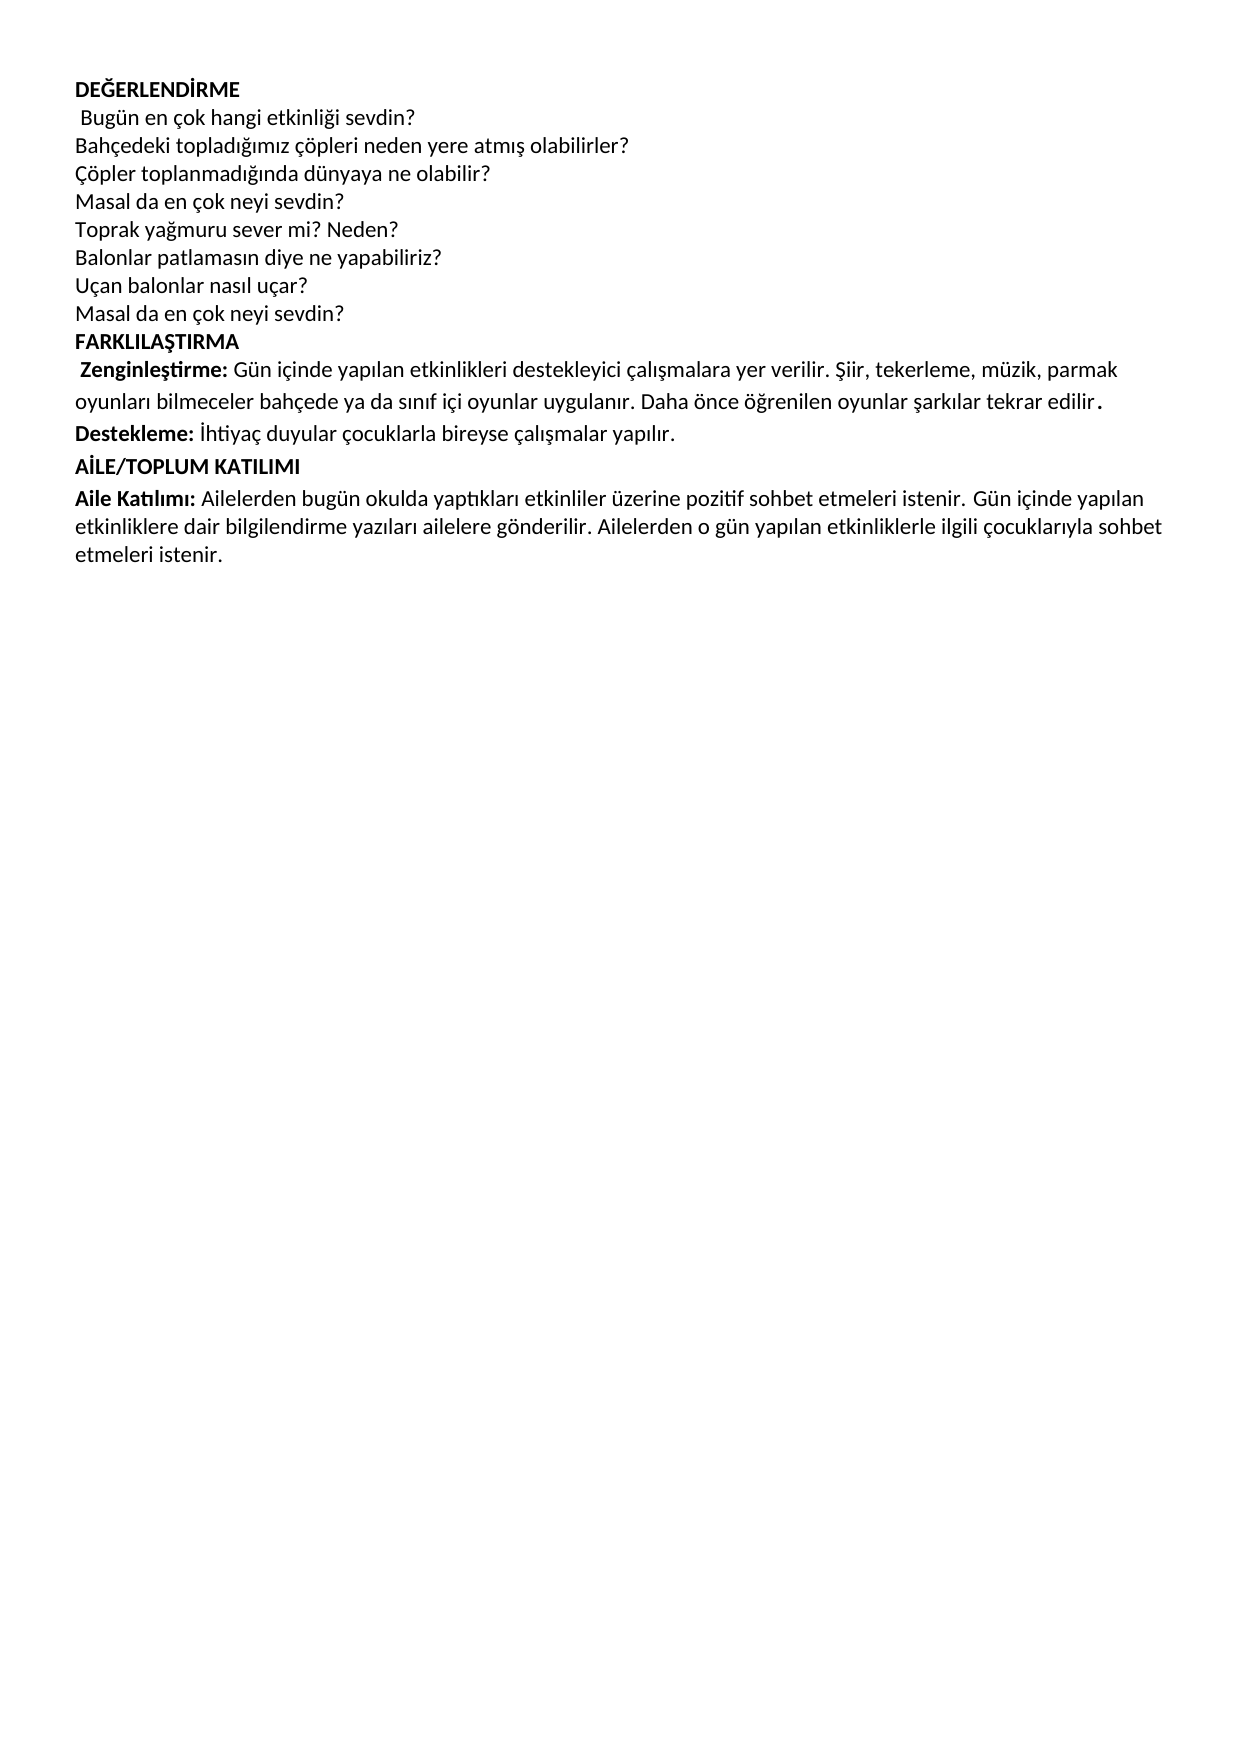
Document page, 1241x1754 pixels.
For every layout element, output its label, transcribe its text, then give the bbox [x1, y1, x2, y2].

text AİLE/TOPLUM KATILIMI [75, 452, 1165, 480]
text Uçan balonlar nasıl uçar? [75, 271, 1165, 299]
text DEĞERLENDİRME [75, 75, 1165, 103]
text Aile Katılımı: Ailelerden bugün okulda yaptıkları etkinliler üzerine pozitif sohbet etmeleri istenir. Gün içinde yapılan etkinliklere dair bilgilendirme yazıları ailelere gönderilir. Ailelerden o gün yapılan etkinliklerle ilgili çocuklarıyla sohbet etmeleri istenir. [75, 484, 1165, 568]
text Destekleme: İhtiyaç duyular çocuklarla bireyse çalışmalar yapılır. [75, 419, 1165, 448]
text Bahçedeki topladığımız çöpleri neden yere atmış olabilirler? [75, 131, 1165, 159]
text Bugün en çok hangi etkinliği sevdin? [75, 103, 1165, 131]
text Masal da en çok neyi sevdin? [75, 299, 1165, 327]
text Çöpler toplanmadığında dünyaya ne olabilir? Masal da en çok neyi sevdin? [75, 159, 1165, 215]
text Zenginleştirme: Gün içinde yapılan etkinlikleri destekleyici çalışmalara yer verilir. Şiir, tekerleme, müzik, parmak oyunları bilmeceler bahçede ya da sınıf içi oyunlar uygulanır. Daha önce öğrenilen oyunlar şarkılar tekrar edilir. [75, 355, 1165, 415]
text Toprak yağmuru sever mi? Neden? [75, 215, 1165, 243]
text Balonlar patlamasın diye ne yapabiliriz? [75, 243, 1165, 271]
text FARKLILAŞTIRMA [75, 327, 1165, 355]
